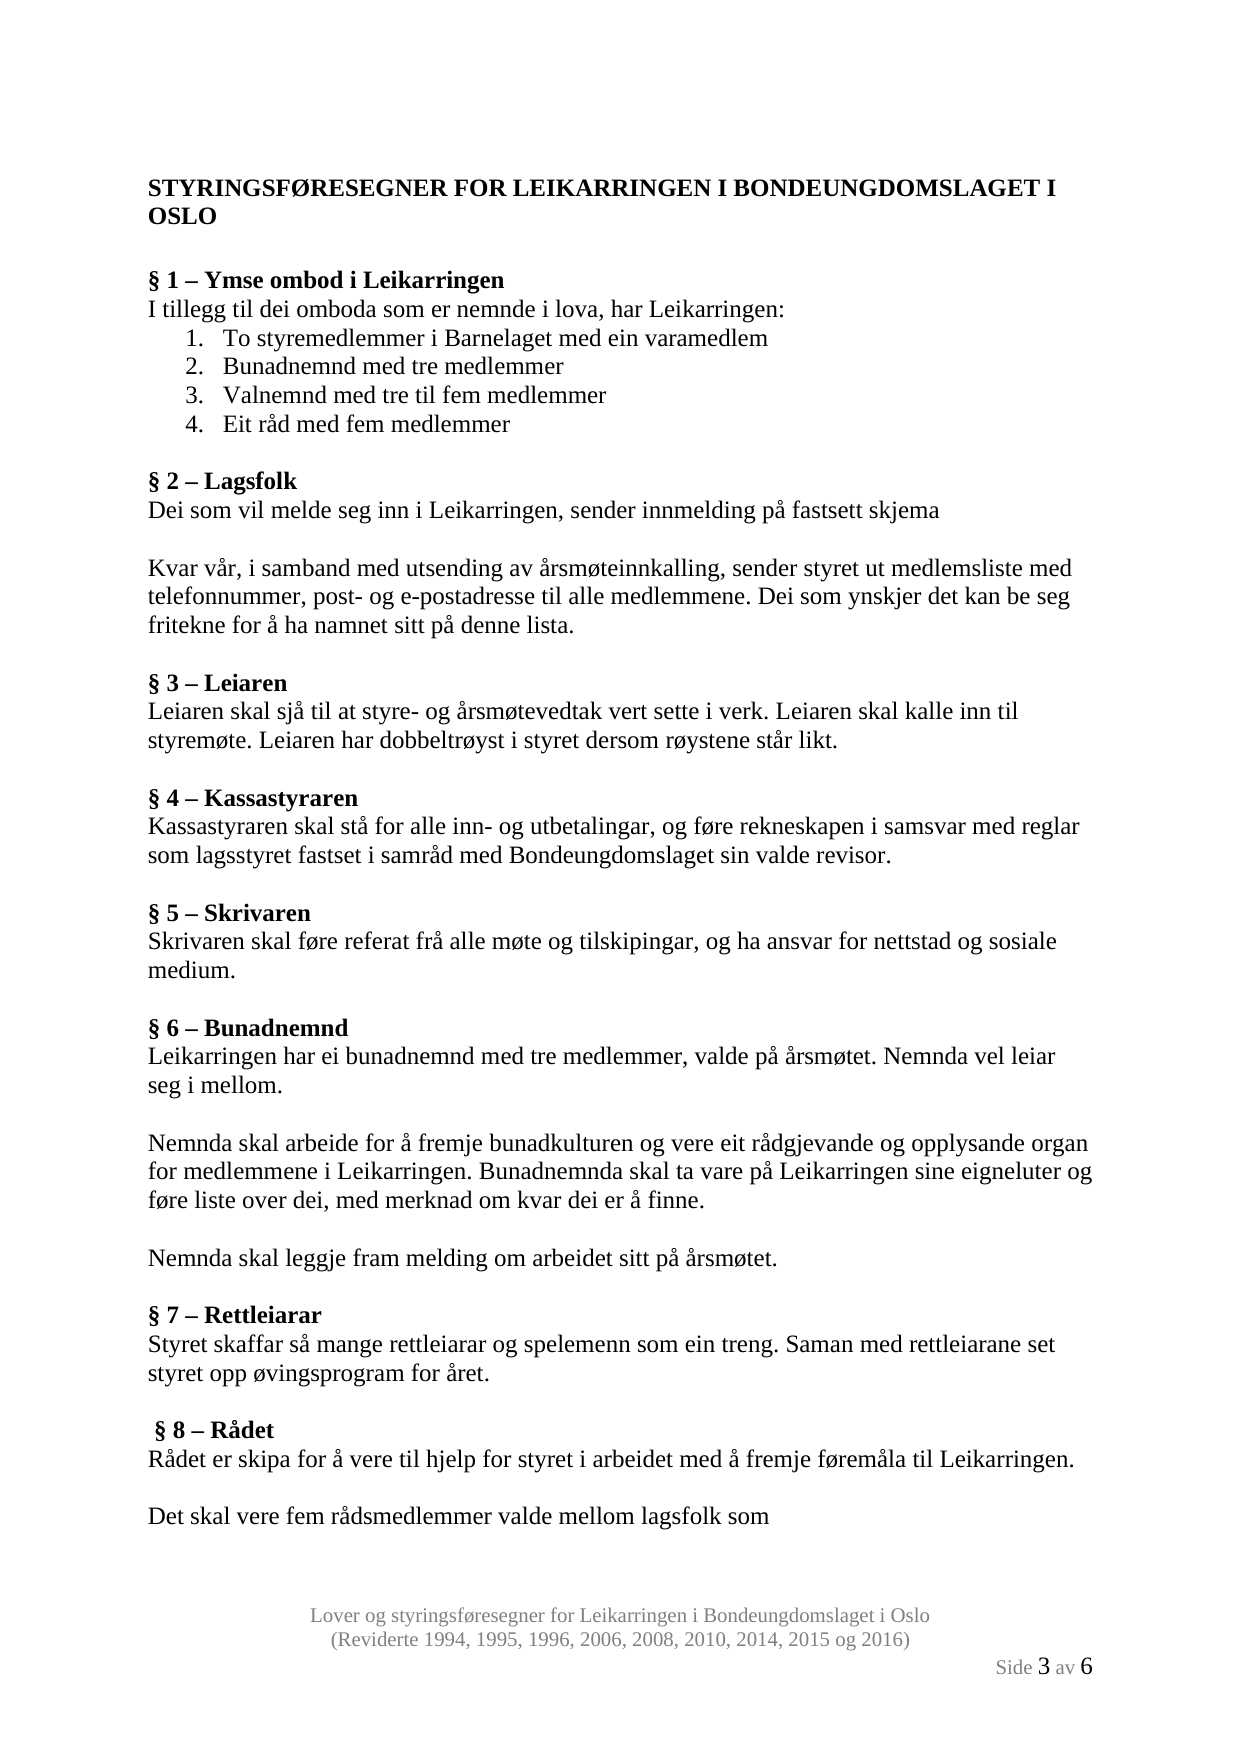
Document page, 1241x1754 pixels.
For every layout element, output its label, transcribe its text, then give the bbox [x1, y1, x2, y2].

text Nemnda skal arbeide for å fremje bunadkulturen og vere eit rådgjevande og opplysande organ for medlemmene i Leikarringen. Bunadnemnda skal ta vare på Leikarringen sine eigneluter og føre liste over dei, med merknad om kvar dei er å finne. [148, 1128, 1093, 1214]
text Nemnda skal leggje fram melding om arbeidet sitt på årsmøtet. [148, 1243, 1093, 1271]
text Kassastyraren skal stå for alle inn- og utbetalingar, og føre rekneskapen i samsvar med reglar som lagsstyret fastset i samråd med Bondeungdomslaget sin valde revisor. [148, 811, 1093, 869]
text § 2 – Lagsfolk [148, 466, 1093, 495]
text § 7 – Rettleiarar [148, 1300, 1093, 1329]
text § 8 – Rådet [148, 1415, 1093, 1444]
text Leikarringen har ei bunadnemnd med tre medlemmer, valde på årsmøtet. Nemnda vel leiar seg i mellom. [148, 1041, 1093, 1099]
subtitle STYRINGSFØRESEGNER FOR LEIKARRINGEN I BONDEUNGDOMSLAGET I OSLO [148, 173, 1093, 230]
text fritekne for å ha namnet sitt på denne lista. [148, 610, 1093, 639]
list Bunadnemnd med tre medlemmer [148, 351, 1093, 380]
text Styret skaffar så mange rettleiarar og spelemenn som ein treng. Saman med rettleiarane set styret opp øvingsprogram for året. [148, 1329, 1093, 1386]
text § 1 – Ymse ombod i Leikarringen [148, 265, 1093, 294]
text I tillegg til dei omboda som er nemnde i lova, har Leikarringen: [148, 294, 1093, 323]
text § 5 – Skrivaren [148, 898, 1093, 926]
text Dei som vil melde seg inn i Leikarringen, sender innmelding på fastsett skjema [148, 495, 1093, 524]
text § 6 – Bunadnemnd [148, 1013, 1093, 1041]
text Rådet er skipa for å vere til hjelp for styret i arbeidet med å fremje føremåla til Leikarringen. [148, 1444, 1093, 1473]
list To styremedlemmer i Barnelaget med ein varamedlem [148, 323, 1093, 351]
list Valnemnd med tre til fem medlemmer [185, 380, 1093, 409]
list Eit råd med fem medlemmer [185, 409, 1093, 438]
text Kvar vår, i samband med utsending av årsmøteinnkalling, sender styret ut medlemsliste med [148, 553, 1093, 581]
text telefonnummer, post- og e-postadresse til alle medlemmene. Dei som ynskjer det kan be seg [148, 581, 1093, 610]
text Det skal vere fem rådsmedlemmer valde mellom lagsfolk som [148, 1501, 1093, 1530]
text Skrivaren skal føre referat frå alle møte og tilskipingar, og ha ansvar for nettstad og sosiale medium. [148, 926, 1093, 984]
text § 3 – Leiaren [148, 668, 1093, 696]
text § 4 – Kassastyraren [148, 783, 1093, 811]
text Leiaren skal sjå til at styre- og årsmøtevedtak vert sette i verk. Leiaren skal kalle inn til styremøte. Leiaren har dobbeltrøyst i styret dersom røystene står likt. [148, 696, 1093, 754]
